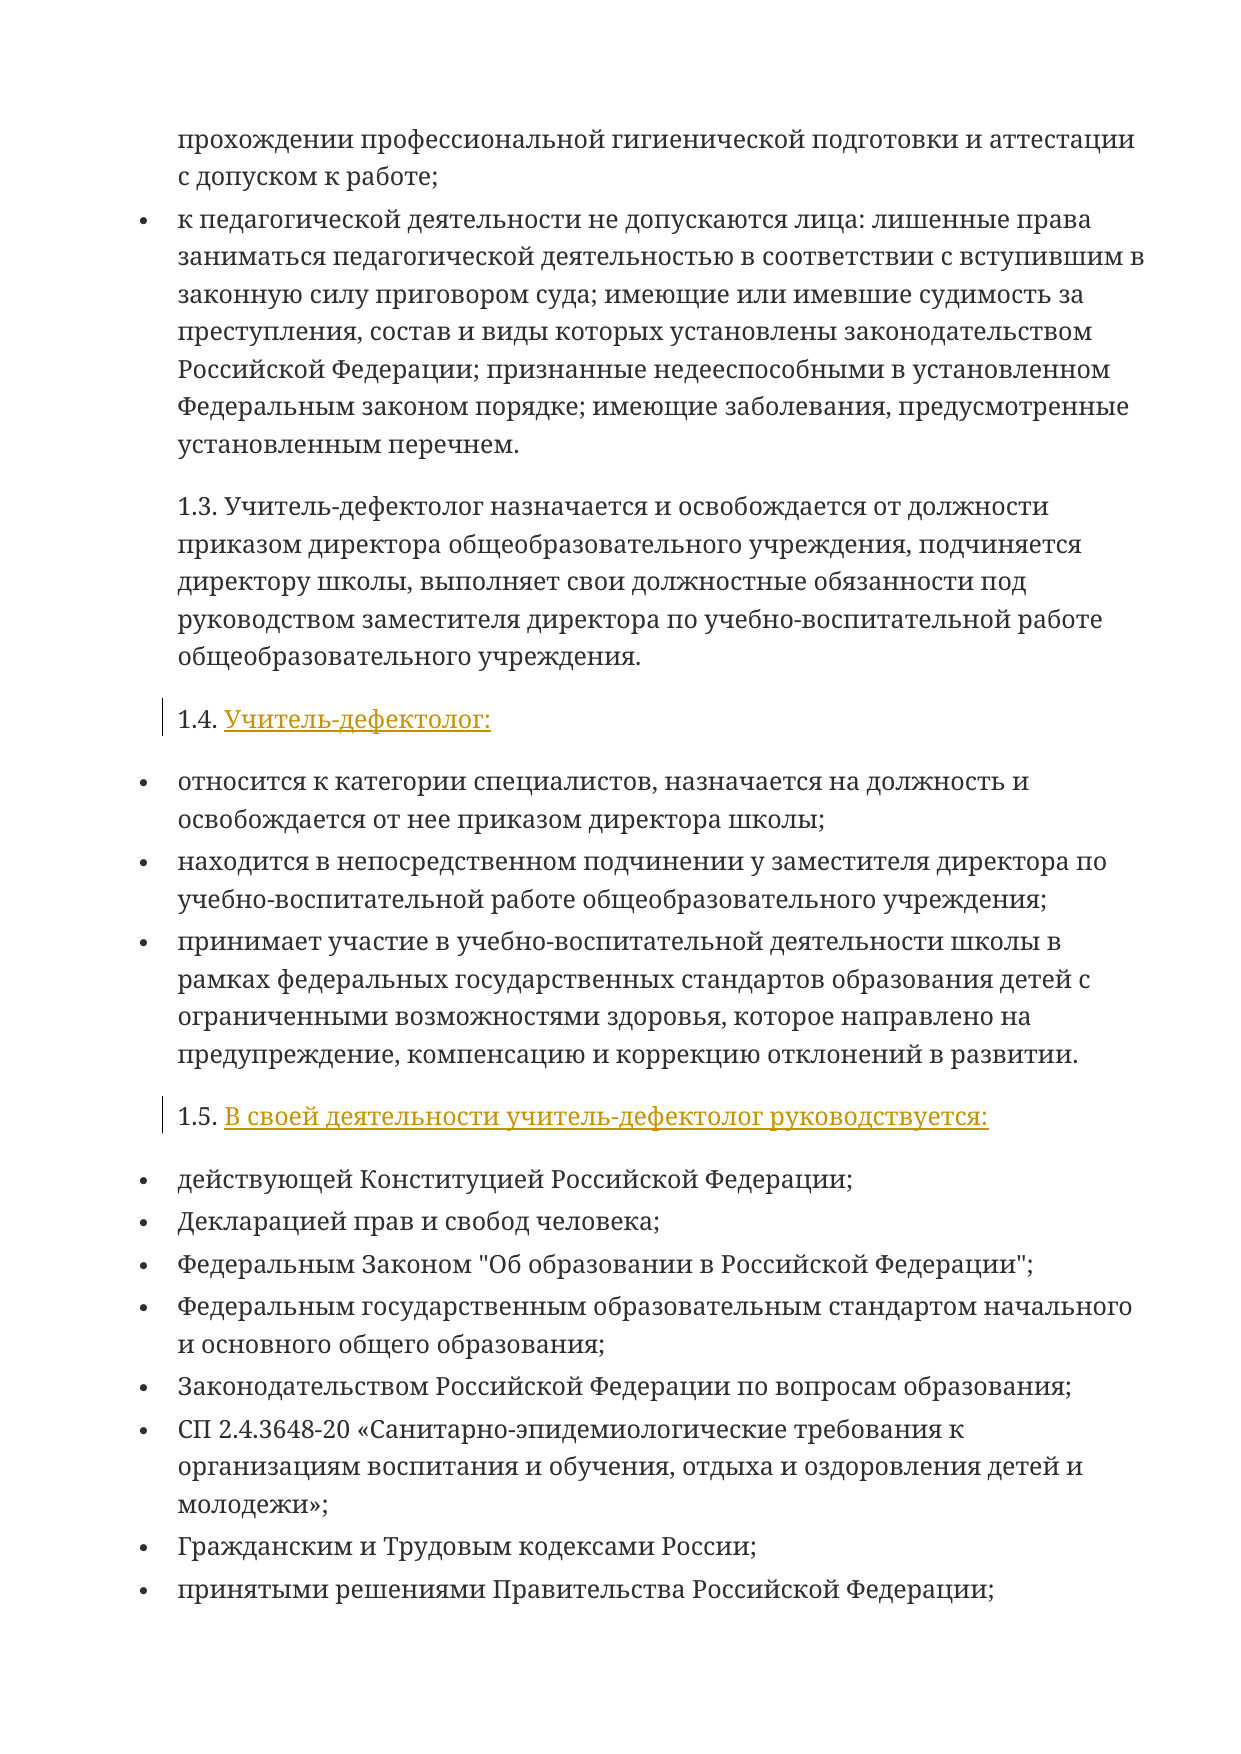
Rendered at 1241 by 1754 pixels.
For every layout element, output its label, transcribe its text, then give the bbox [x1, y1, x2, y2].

list Федеральным государственным образовательным стандартом начального и основного общего образования; [140, 1286, 1152, 1361]
text 1.4. [177, 698, 1152, 736]
list Гражданским и Трудовым кодексами России; [140, 1526, 1152, 1563]
list относится к категории специалистов, назначается на должность и освобождается от нее приказом директора школы; [140, 761, 1152, 836]
text 1.3. Учитель-дефектолог назначается и освобождается от должности приказом директора общеобразовательного учреждения, подчиняется директору школы, выполняет свои должностные обязанности под руководством заместителя директора по учебно-воспитательной работе общеобразовательного учреждения. [177, 486, 1152, 673]
list Федеральным Законом "Об образовании в Российской Федерации"; [140, 1243, 1152, 1281]
list СП 2.4.3648-20 «Санитарно-эпидемиологические требования к организациям воспитания и обучения, отдыха и оздоровления детей и молодежи»; [140, 1408, 1152, 1521]
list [140, 118, 1152, 193]
list находится в непосредственном подчинении у заместителя директора по учебно-воспитательной работе общеобразовательного учреждения; [140, 841, 1152, 916]
list принимает участие в учебно-воспитательной деятельности школы в рамках федеральных государственных стандартов образования детей с ограниченными возможностями здоровья, которое направлено на предупреждение, компенсацию и коррекцию отклонений в развитии. [140, 921, 1152, 1071]
list к педагогической деятельности не допускаются лица: лишенные права заниматься педагогической деятельностью в соответствии с вступившим в законную силу приговором суда; имеющие или имевшие судимость за преступления, состав и виды которых установлены законодательством Российской Федерации; признанные недееспособными в установленном Федеральным законом порядке; имеющие заболевания, предусмотренные установленным перечнем. [140, 198, 1152, 461]
list действующей Конституцией Российской Федерации; [140, 1158, 1152, 1196]
list принятыми решениями Правительства Российской Федерации; [140, 1568, 1152, 1606]
text 1.5. [177, 1096, 1152, 1133]
list Декларацией прав и свобод человека; [140, 1201, 1152, 1238]
list Законодательством Российской Федерации по вопросам образования; [140, 1366, 1152, 1403]
